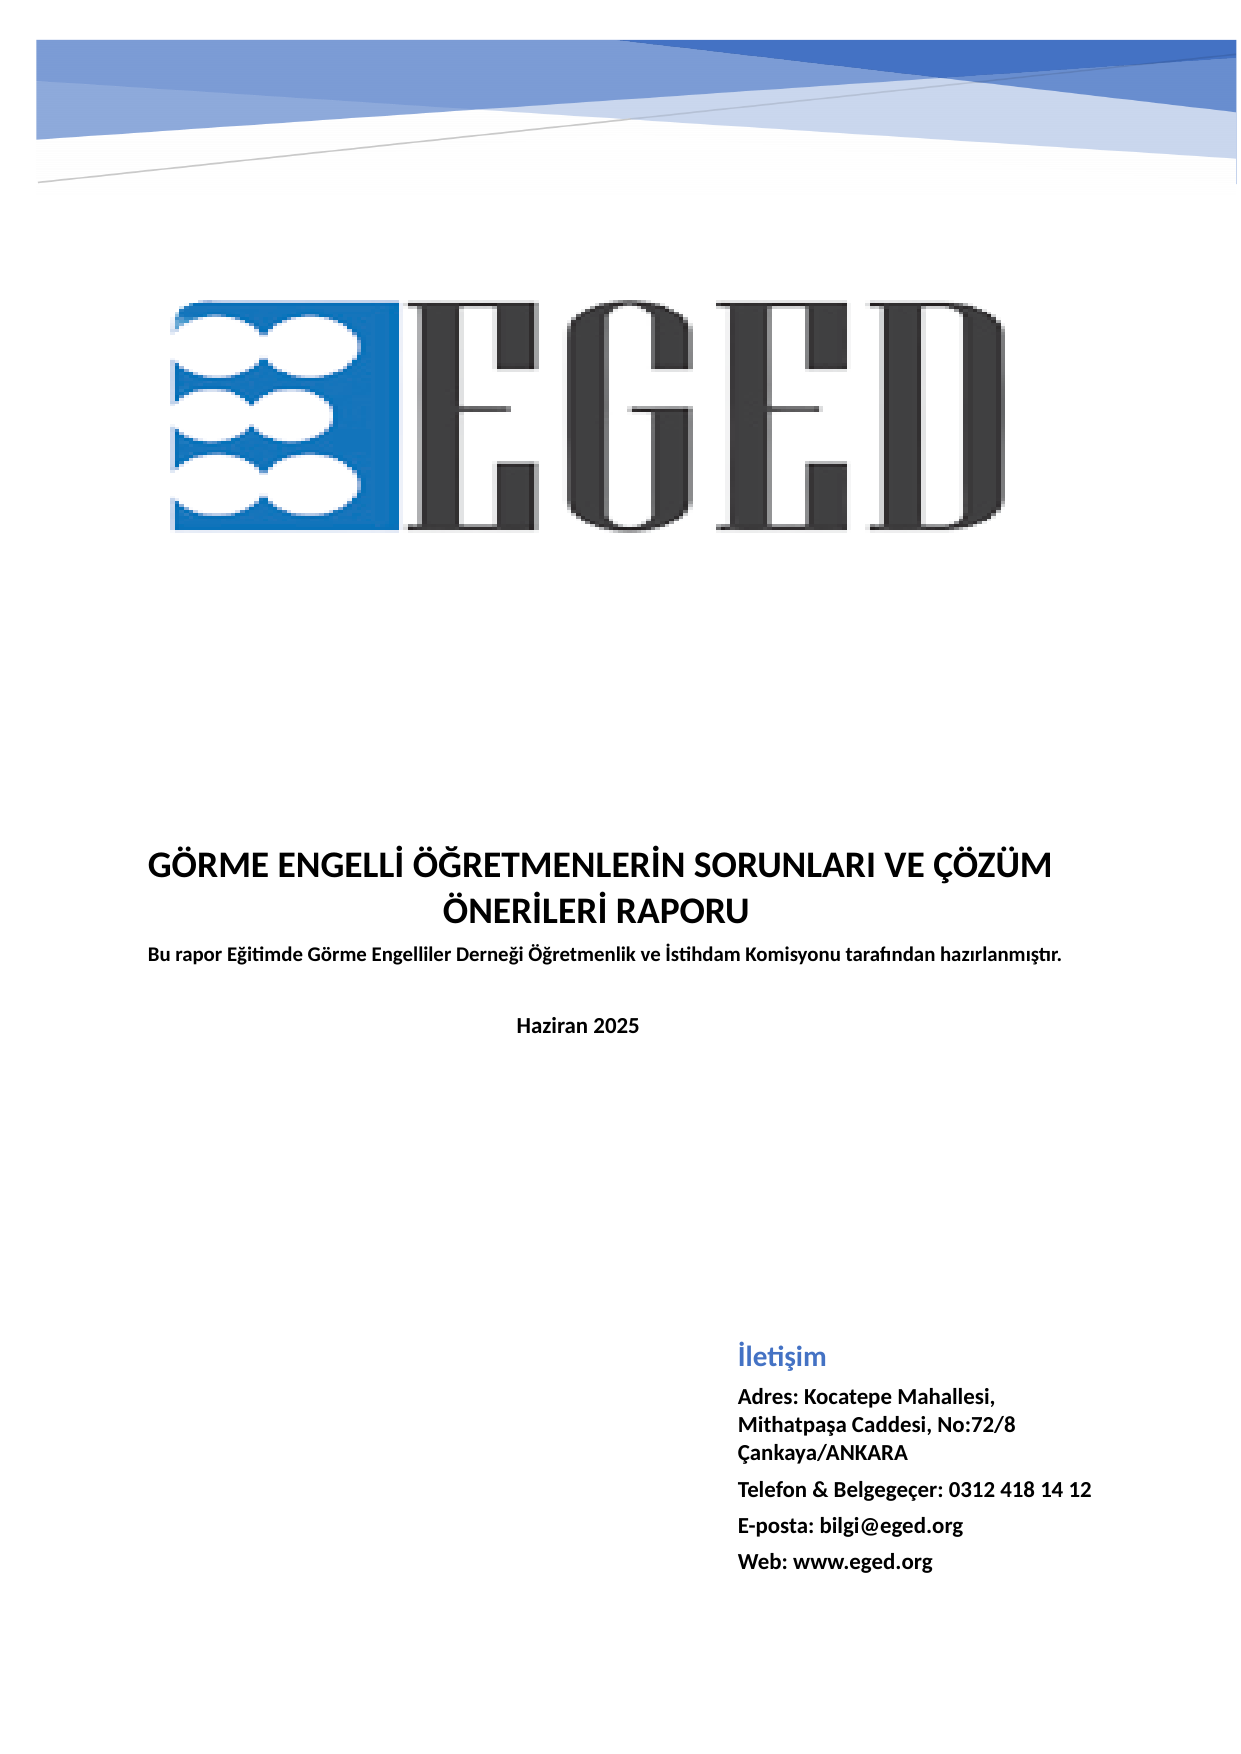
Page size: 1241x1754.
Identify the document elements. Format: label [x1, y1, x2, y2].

picture [36, 40, 1237, 195]
picture [147, 293, 1029, 542]
